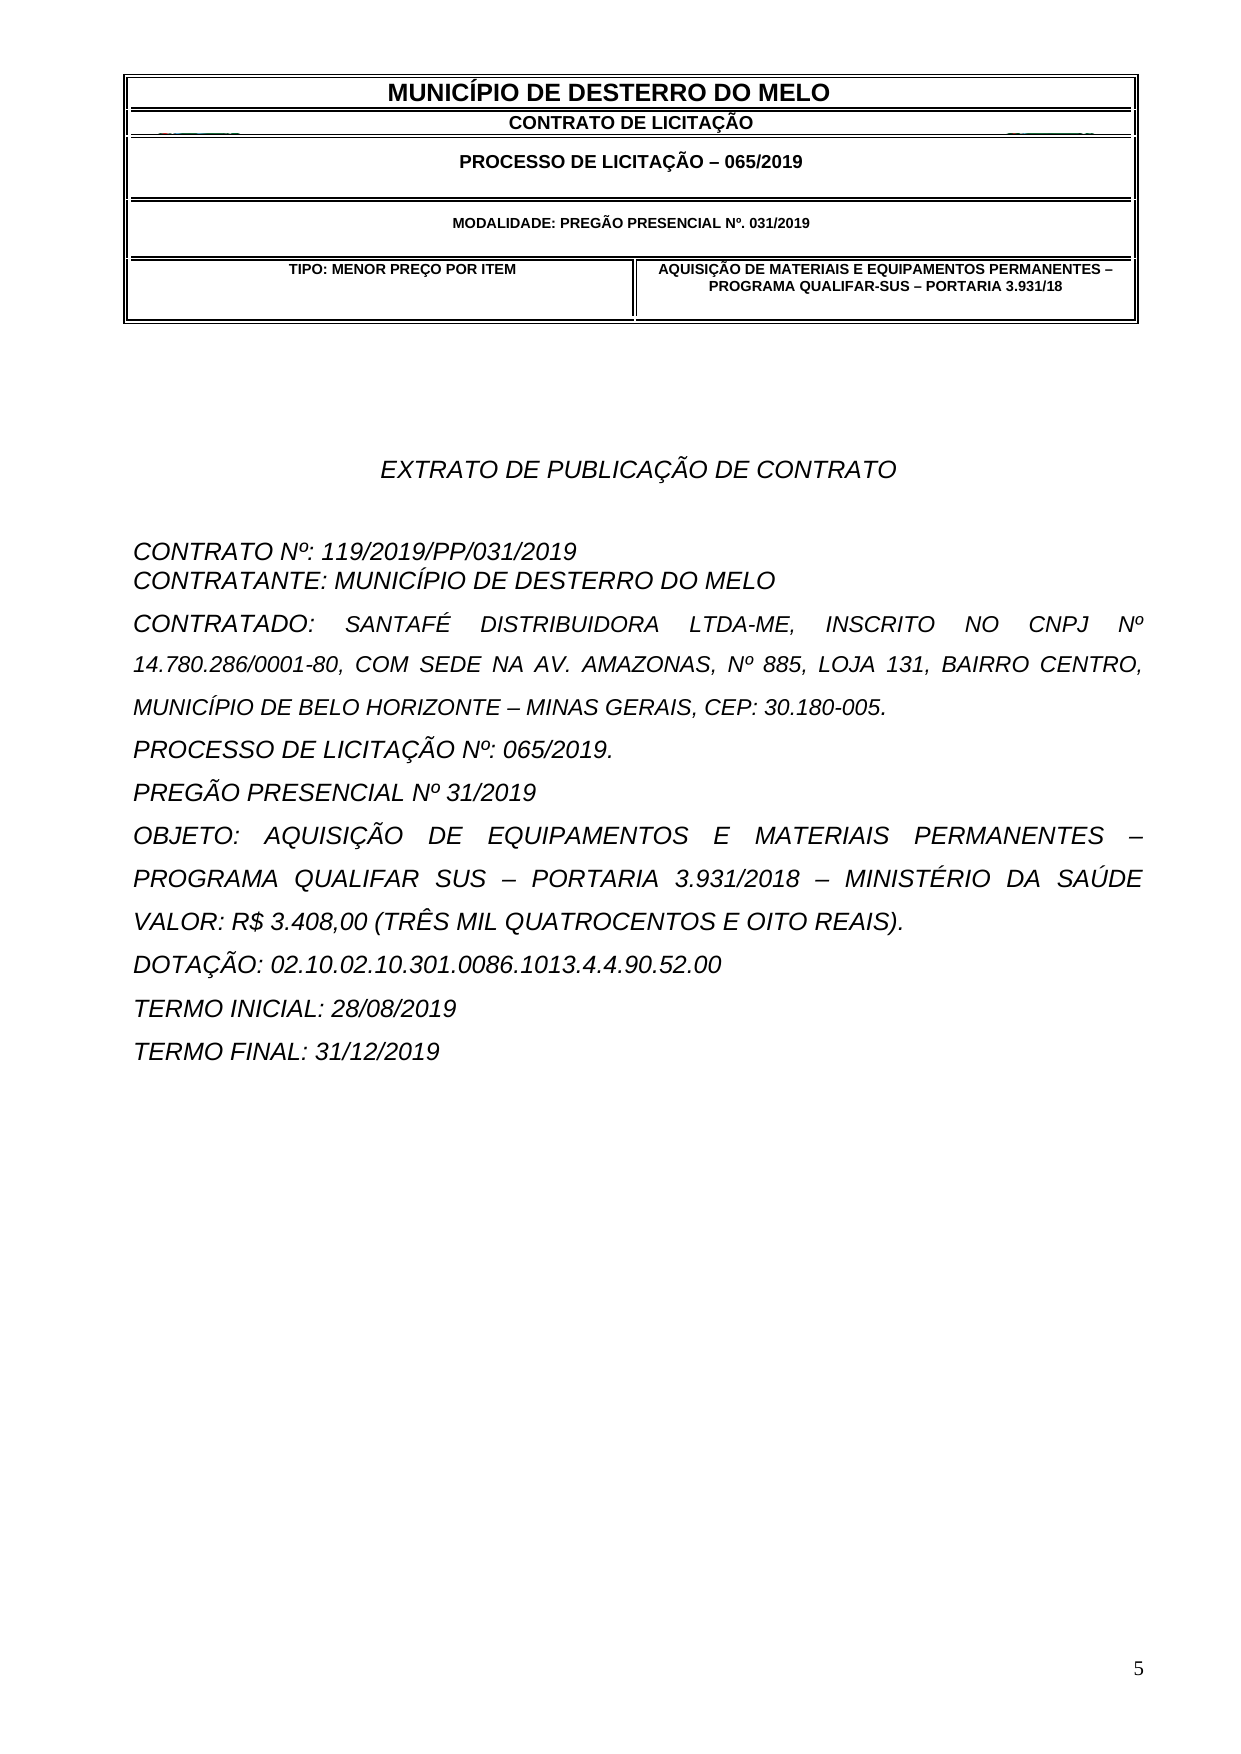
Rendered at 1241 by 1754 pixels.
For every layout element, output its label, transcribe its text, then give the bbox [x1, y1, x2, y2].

text TERMO INICIAL: 28/08/2019 [133, 993, 1144, 1022]
text CONTRATADO: SANTAFÉ DISTRIBUIDORA LTDA-ME, INSCRITO NO CNPJ Nº 14.780.286/0001-80, COM SEDE NA AV. AMAZONAS, Nº 885, LOJA 131, BAIRRO CENTRO, MUNICÍPIO DE BELO HORIZONTE – MINAS GERAIS, CEP: 30.180-005. [133, 609, 1144, 720]
text EXTRATO DE PUBLICAÇÃO DE CONTRATO [133, 455, 1144, 483]
text OBJETO: AQUISIÇÃO DE EQUIPAMENTOS E MATERIAIS PERMANENTES – PROGRAMA QUALIFAR SUS – PORTARIA 3.931/2018 – MINISTÉRIO DA SAÚDE VALOR: R$ 3.408,00 (TRÊS MIL QUATROCENTOS E OITO REAIS). [133, 821, 1144, 936]
text PROCESSO DE LICITAÇÃO Nº: 065/2019. [133, 735, 1144, 763]
text DOTAÇÃO: 02.10.02.10.301.0086.1013.4.4.90.52.00 [133, 950, 1144, 979]
text CONTRATANTE: MUNICÍPIO DE DESTERRO DO MELO [133, 566, 1144, 595]
text PREGÃO PRESENCIAL Nº 31/2019 [133, 778, 1144, 807]
text CONTRATO Nº: 119/2019/PP/031/2019 [133, 537, 1144, 566]
text TERMO FINAL: 31/12/2019 [133, 1037, 1144, 1065]
